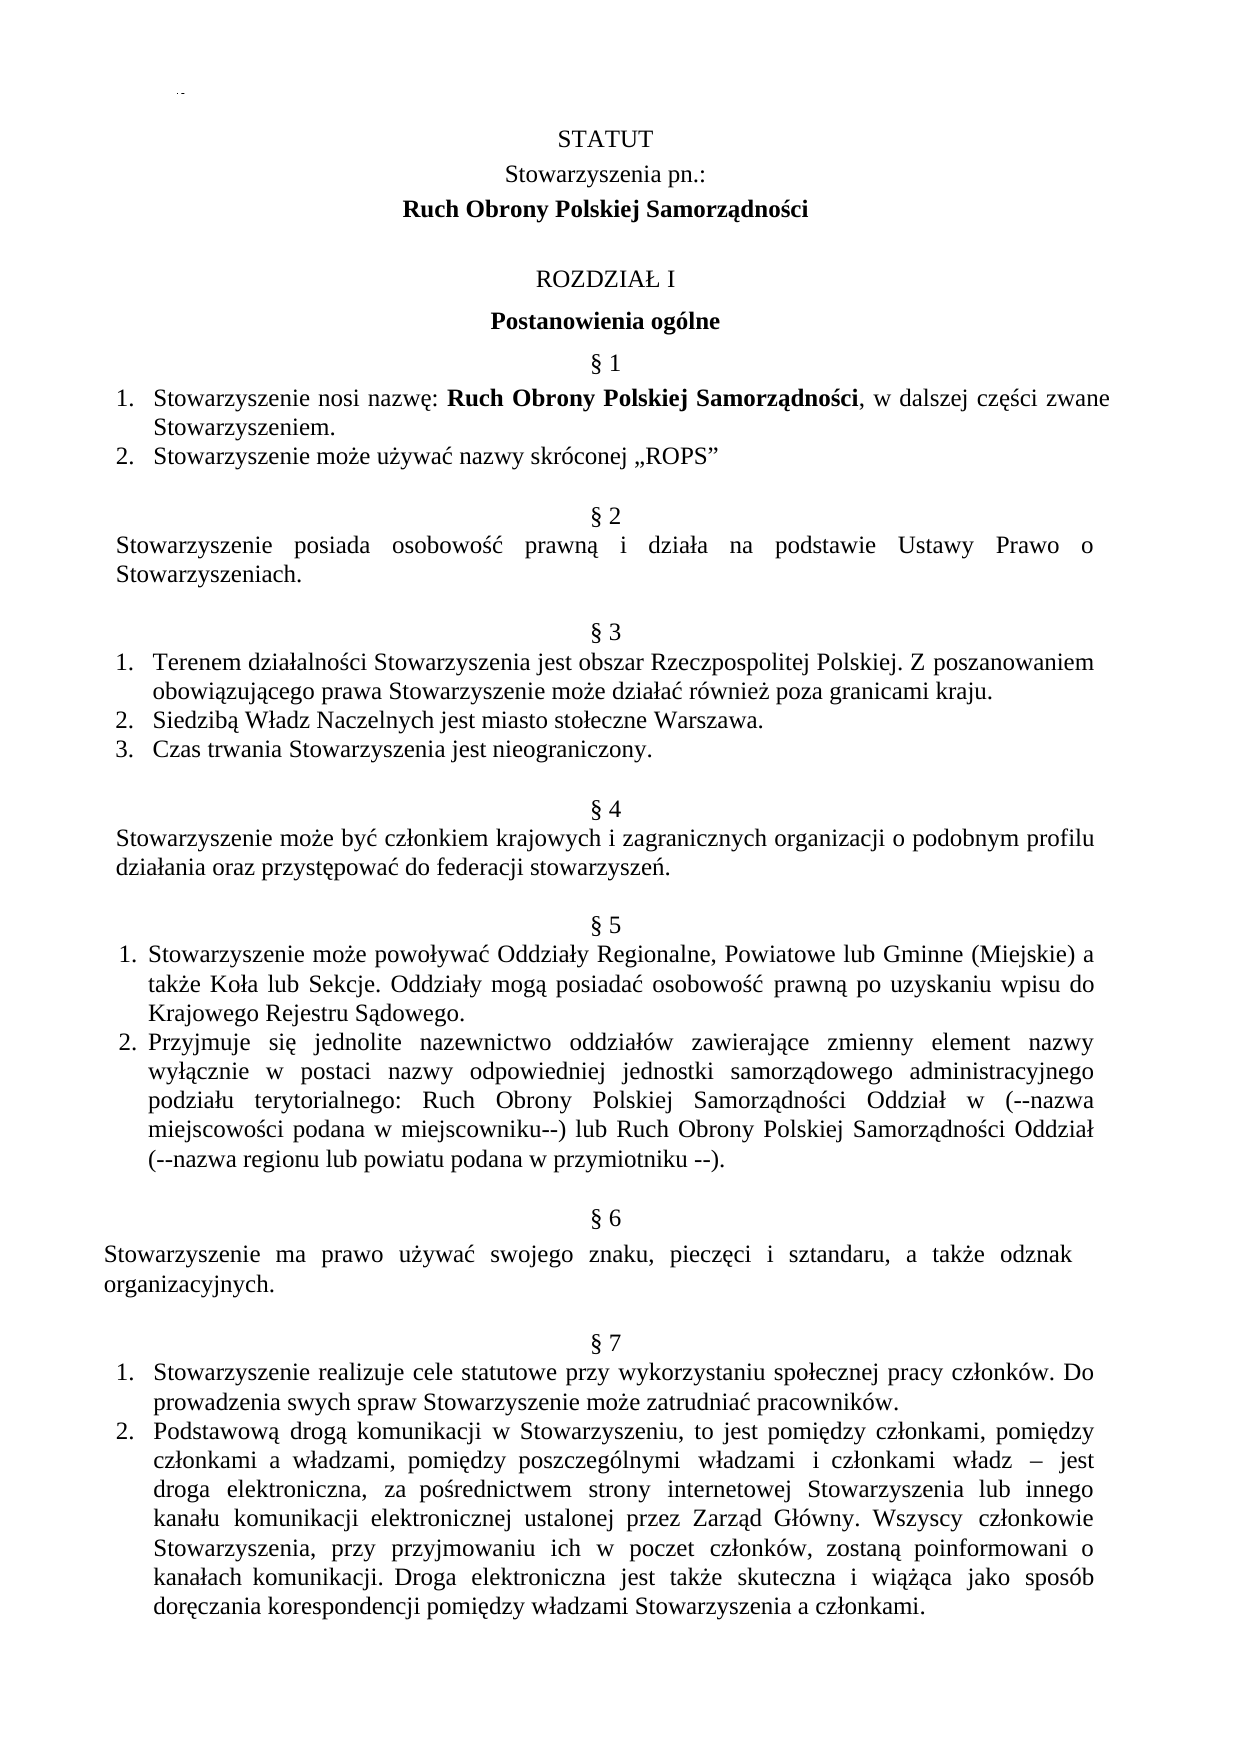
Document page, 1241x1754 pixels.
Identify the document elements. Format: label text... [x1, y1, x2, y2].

text Stowarzyszenie posiada osobowość prawną i działa na podstawie Ustawy Prawo o Stowarzyszeniach. [116, 530, 1095, 588]
subtitle Postanowienia ogólne [266, 306, 944, 336]
list Przyjmuje się jednolite nazewnictwo oddziałów zawierające zmienny element nazwy wyłącznie w postaci nazwy odpowiedniej jednostki samorządowego administracyjnego podziału terytorialnego: Ruch Obrony Polskiej Samorządności Oddział w (--nazwa miejscowości podana w miejscowniku--) lub Ruch Obrony Polskiej Samorządności Oddział (--nazwa regionu lub powiatu podana w przymiotniku --). [118, 1027, 1094, 1173]
text § 6 [266, 1203, 944, 1232]
text Stowarzyszenie ma prawo używać swojego znaku, pieczęci i sztandaru, a także odznak organizacyjnych. [103, 1239, 1072, 1298]
text § 7 [266, 1328, 944, 1357]
list Stowarzyszenie może używać nazwy skróconej „ROPS” [116, 441, 1095, 470]
list Stowarzyszenie realizuje cele statutowe przy wykorzystaniu społecznej pracy członków. Do prowadzenia swych spraw Stowarzyszenie może zatrudniać pracowników. [116, 1357, 1095, 1416]
text § 3 [266, 617, 944, 647]
text STATUT [266, 124, 944, 153]
text § 5 [266, 910, 944, 939]
text Stowarzyszenia pn.: [266, 159, 944, 188]
text Ruch Obrony Polskiej Samorządności [266, 194, 944, 223]
list Stowarzyszenie nosi nazwę: Ruch Obrony Polskiej Samorządności, w dalszej części zwane Stowarzyszeniem. [116, 383, 1110, 441]
text ROZDZIAŁ I [266, 264, 944, 294]
list Podstawową drogą komunikacji w Stowarzyszeniu, to jest pomiędzy członkami, pomiędzy członkami a władzami, pomiędzy poszczególnymi władzami i członkami władz – jest droga elektroniczna, za pośrednictwem strony internetowej Stowarzyszenia lub innego kanału komunikacji elektronicznej ustalonej przez Zarząd Główny. Wszyscy członkowie Stowarzyszenia, przy przyjmowaniu ich w poczet członków, zostaną poinformowani o kanałach komunikacji. Droga elektroniczna jest także skuteczna i wiążąca jako sposób doręczania korespondencji pomiędzy władzami Stowarzyszenia a członkami. [116, 1416, 1094, 1620]
text § 4 [266, 794, 944, 823]
list Stowarzyszenie może powoływać Oddziały Regionalne, Powiatowe lub Gminne (Miejskie) a także Koła lub Sekcje. Oddziały mogą posiadać osobowość prawną po uzyskaniu wpisu do Krajowego Rejestru Sądowego. [118, 939, 1095, 1027]
list Czas trwania Stowarzyszenia jest nieograniczony. [115, 734, 1107, 763]
text § 2 [266, 501, 944, 530]
list Terenem działalności Stowarzyszenia jest obszar Rzeczpospolitej Polskiej. Z poszanowaniem obowiązującego prawa Stowarzyszenie może działać również poza granicami kraju. [115, 647, 1094, 705]
text Stowarzyszenie może być członkiem krajowych i zagranicznych organizacji o podobnym profilu działania oraz przystępować do federacji stowarzyszeń. [116, 823, 1095, 881]
list Siedzibą Władz Naczelnych jest miasto stołeczne Warszawa. [115, 705, 1094, 734]
text § 1 [266, 348, 944, 377]
